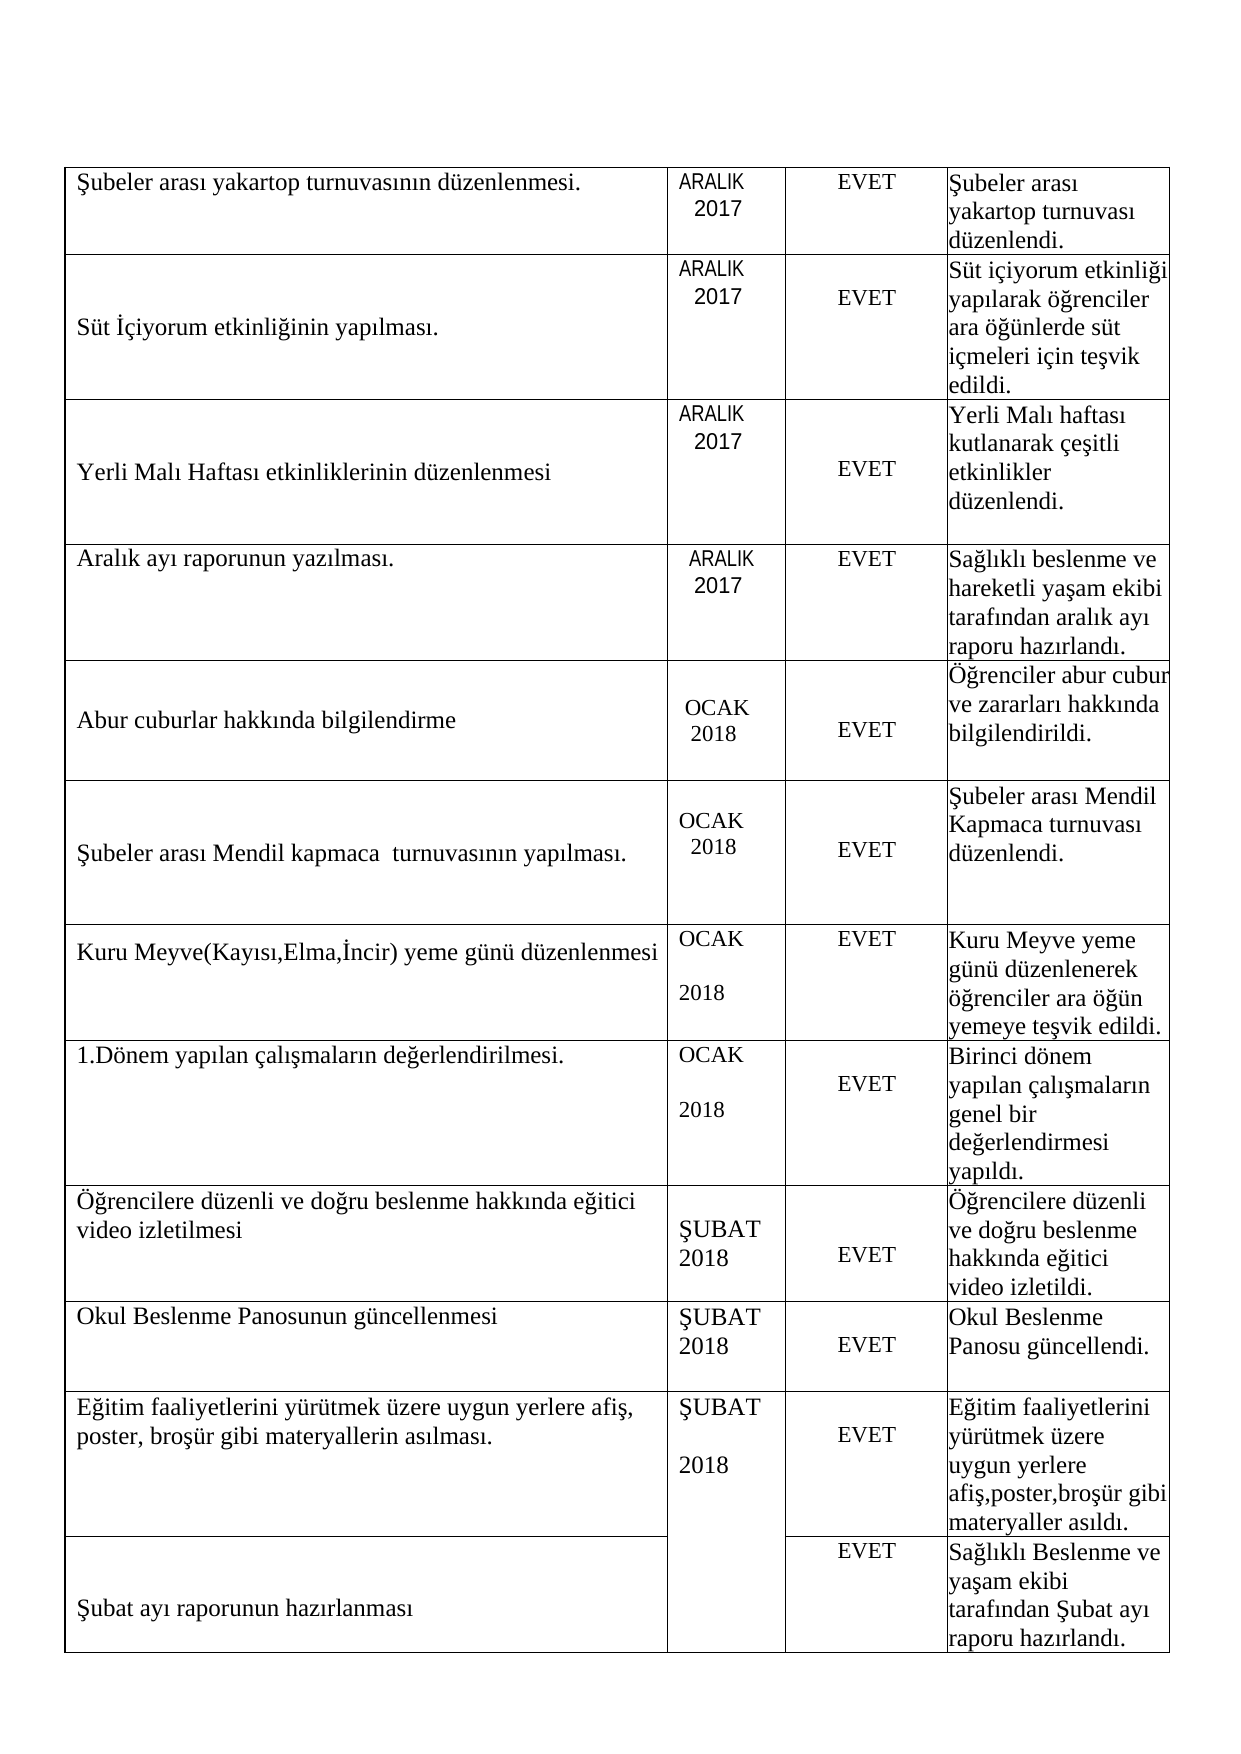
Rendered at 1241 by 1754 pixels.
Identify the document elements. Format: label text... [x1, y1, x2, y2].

table_cell EVET [786, 1302, 947, 1391]
table_cell Öğrenciler abur cubur ve zararları hakkında bilgilendirildi. [948, 661, 1169, 780]
table_cell Şubat ayı raporunun hazırlanması [66, 1537, 667, 1652]
table_cell EVET [786, 545, 947, 659]
table_cell ŞUBAT 2018 [668, 1392, 785, 1652]
table_cell Sağlıklı Beslenme ve yaşam ekibi tarafından Şubat ayı raporu hazırlandı. [948, 1537, 1169, 1652]
table_cell Eğitim faaliyetlerini yürütmek üzere uygun yerlere afiş, poster, broşür gibi materyallerin asılması. [66, 1392, 667, 1536]
table_cell Yerli Malı Haftası etkinliklerinin düzenlenmesi [66, 400, 667, 543]
table_cell EVET [786, 255, 947, 399]
table_cell EVET [786, 400, 947, 543]
table_cell Abur cuburlar hakkında bilgilendirme [66, 661, 667, 780]
table_header Şubeler arası yakartop turnuvasının düzenlenmesi. [66, 168, 667, 254]
table_cell Öğrencilere düzenli ve doğru beslenme hakkında eğitici video izletilmesi [66, 1186, 667, 1301]
table_header EVET [786, 168, 947, 254]
table_cell EVET [786, 925, 947, 1040]
table_cell Kuru Meyve yeme günü düzenlenerek öğrenciler ara öğün yemeye teşvik edildi. [948, 925, 1169, 1040]
table_cell OCAK 2018 [668, 781, 785, 924]
table_cell Öğrencilere düzenli ve doğru beslenme hakkında eğitici video izletildi. [948, 1186, 1169, 1301]
table_cell ARALIK 2017 [668, 545, 785, 659]
table_cell 1.Dönem yapılan çalışmaların değerlendirilmesi. [66, 1041, 667, 1185]
table_cell OCAK 2018 [668, 925, 785, 1040]
table_cell Sağlıklı beslenme ve hareketli yaşam ekibi tarafından aralık ayı raporu hazırlandı. [948, 545, 1169, 659]
table_cell Kuru Meyve(Kayısı,Elma,İncir) yeme günü düzenlenmesi [66, 925, 667, 1040]
table_cell EVET [786, 1041, 947, 1185]
table_cell OCAK 2018 [668, 1041, 785, 1185]
table_cell ARALIK 2017 [668, 400, 785, 543]
table_cell EVET [786, 661, 947, 780]
table_cell EVET [786, 1537, 947, 1652]
table_cell Süt içiyorum etkinliği yapılarak öğrenciler ara öğünlerde süt içmeleri için teşvik edildi. [948, 255, 1169, 399]
table_cell Birinci dönem yapılan çalışmaların genel bir değerlendirmesi yapıldı. [948, 1041, 1169, 1185]
table_cell Şubeler arası Mendil Kapmaca turnuvası düzenlendi. [948, 781, 1169, 924]
table_cell Okul Beslenme Panosu güncellendi. [948, 1302, 1169, 1391]
table_cell Okul Beslenme Panosunun güncellenmesi [66, 1302, 667, 1391]
table_cell ARALIK 2017 [668, 255, 785, 399]
table_cell Süt İçiyorum etkinliğinin yapılması. [66, 255, 667, 399]
table_cell OCAK 2018 [668, 661, 785, 780]
table_cell Eğitim faaliyetlerini yürütmek üzere uygun yerlere afiş,poster,broşür gibi materyaller asıldı. [948, 1392, 1169, 1536]
table_cell Yerli Malı haftası kutlanarak çeşitli etkinlikler düzenlendi. [948, 400, 1169, 543]
table_cell EVET [786, 1392, 947, 1536]
table_cell EVET [786, 1186, 947, 1301]
table_header Şubeler arası yakartop turnuvası düzenlendi. [948, 168, 1169, 254]
table_header ARALIK 2017 [668, 168, 785, 254]
table_cell ŞUBAT 2018 [668, 1186, 785, 1301]
table_cell ŞUBAT 2018 [668, 1302, 785, 1391]
table_cell EVET [786, 781, 947, 924]
table_cell Şubeler arası Mendil kapmaca turnuvasının yapılması. [66, 781, 667, 924]
table_cell Aralık ayı raporunun yazılması. [66, 545, 667, 659]
